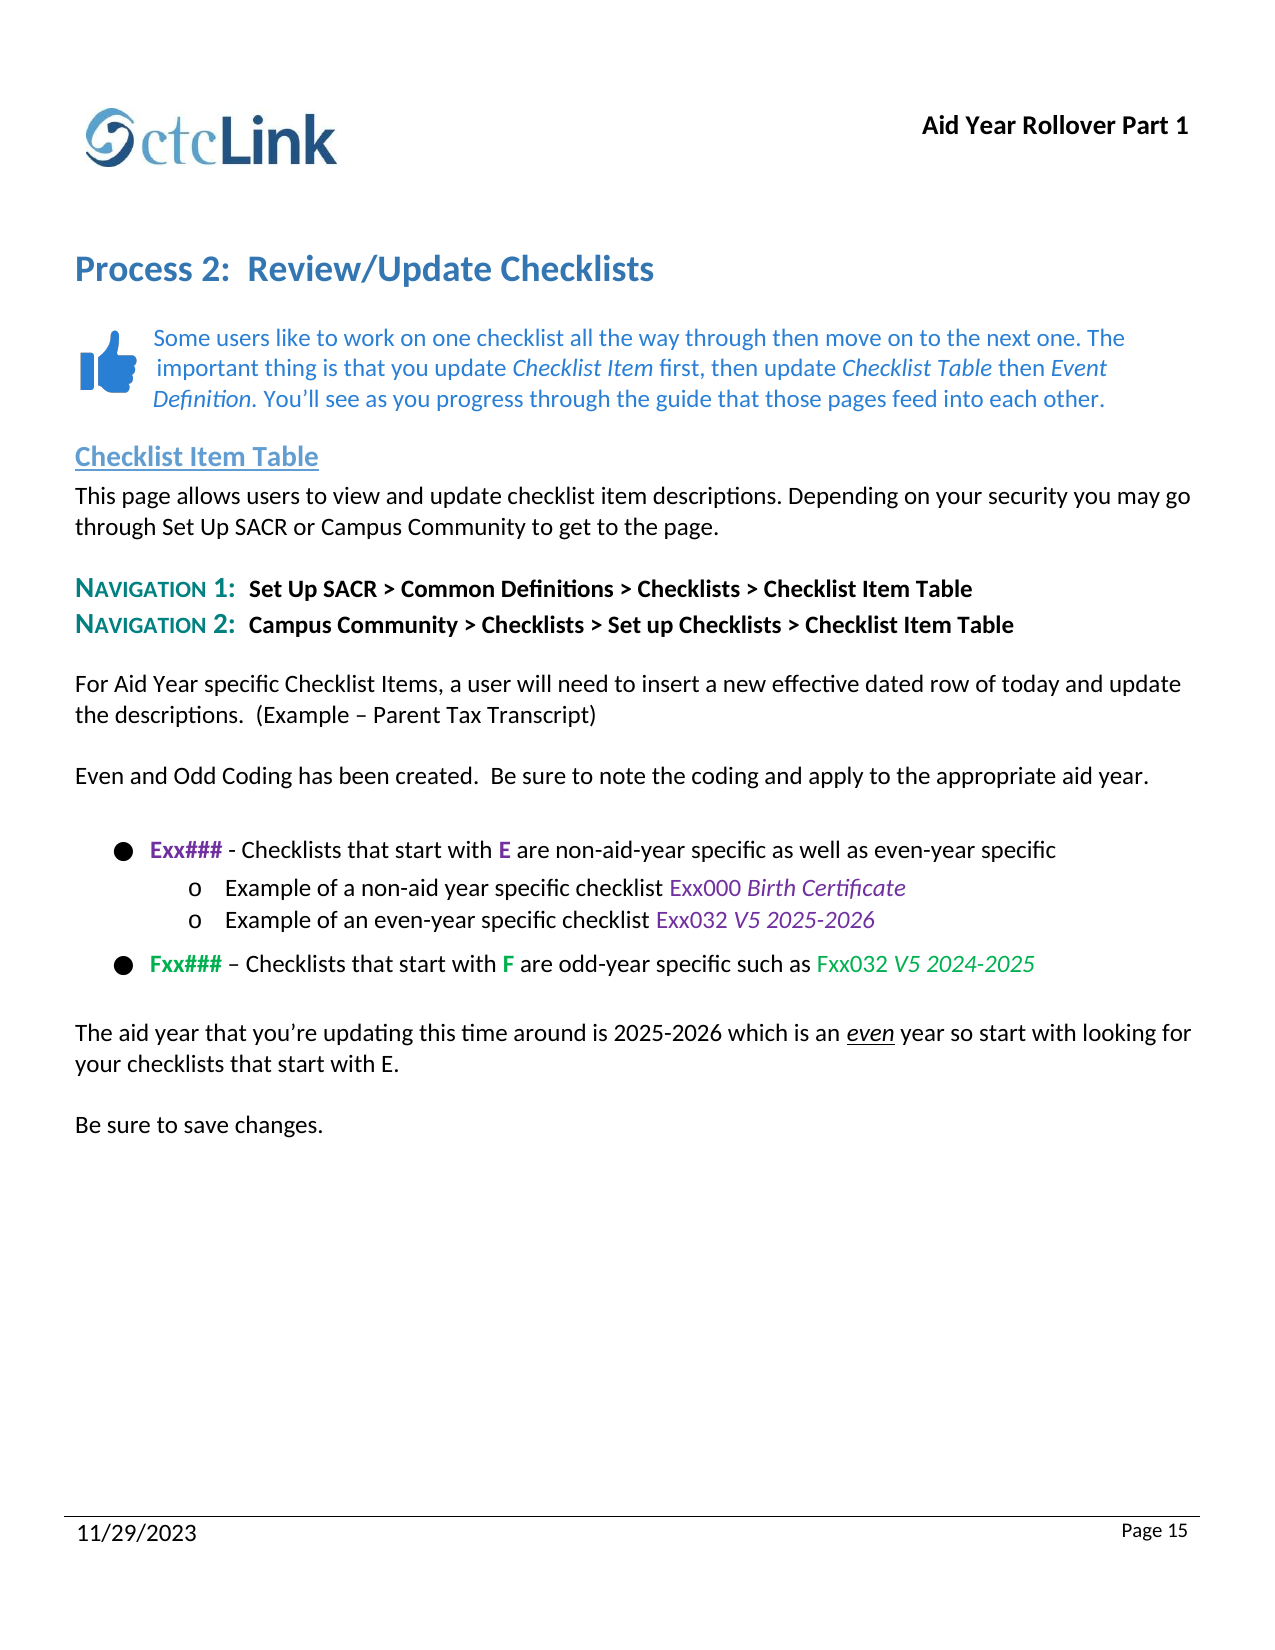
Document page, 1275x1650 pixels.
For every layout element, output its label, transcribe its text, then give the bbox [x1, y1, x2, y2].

text For Aid Year specific Checklist Items, a user will need to insert a new effective dated row of today and update the descriptions. (Example – Parent Tax Transcript) [75, 668, 1200, 729]
text Navigation 2: Campus Community > Checklists > Set up Checklists > Checklist Item Table [75, 605, 1200, 640]
text Some users like to work on one checklist all the way through then move on to the next one. The important thing is that you update Checklist Item first, then update Checklist Table then Event Definition. You’ll see as you progress through the guide that those pages feed into each other. [75, 322, 1200, 413]
picture [86, 108, 337, 167]
list Example of an even-year specific checklist Exx032 V5 2025-2026 [187, 904, 1200, 936]
text This page allows users to view and update checklist item descriptions. Depending on your security you may go through Set Up SACR or Campus Community to get to the page. [75, 480, 1200, 541]
list Example of a non-aid year specific checklist Exx000 Birth Certificate [187, 872, 1200, 904]
list Fxx### – Checklists that start with F are odd-year specific such as Fxx032 V5 2024-2025 [112, 936, 1200, 987]
text Navigation 1: Set Up SACR > Common Definitions > Checklists > Checklist Item Table [75, 569, 1200, 605]
subtitle Checklist Item Table [75, 438, 1200, 474]
text Be sure to save changes. [75, 1109, 1200, 1140]
text Even and Odd Coding has been created. Be sure to note the coding and apply to the appropriate aid year. [75, 760, 1200, 791]
subtitle Process 2: Review/Update Checklists [75, 245, 1200, 291]
picture [75, 322, 138, 398]
text The aid year that you’re updating this time around is 2025-2026 which is an even year so start with looking for your checklists that start with E. [75, 1018, 1200, 1079]
list Exx### - Checklists that start with E are non-aid-year specific as well as even-year specific [112, 821, 1200, 872]
